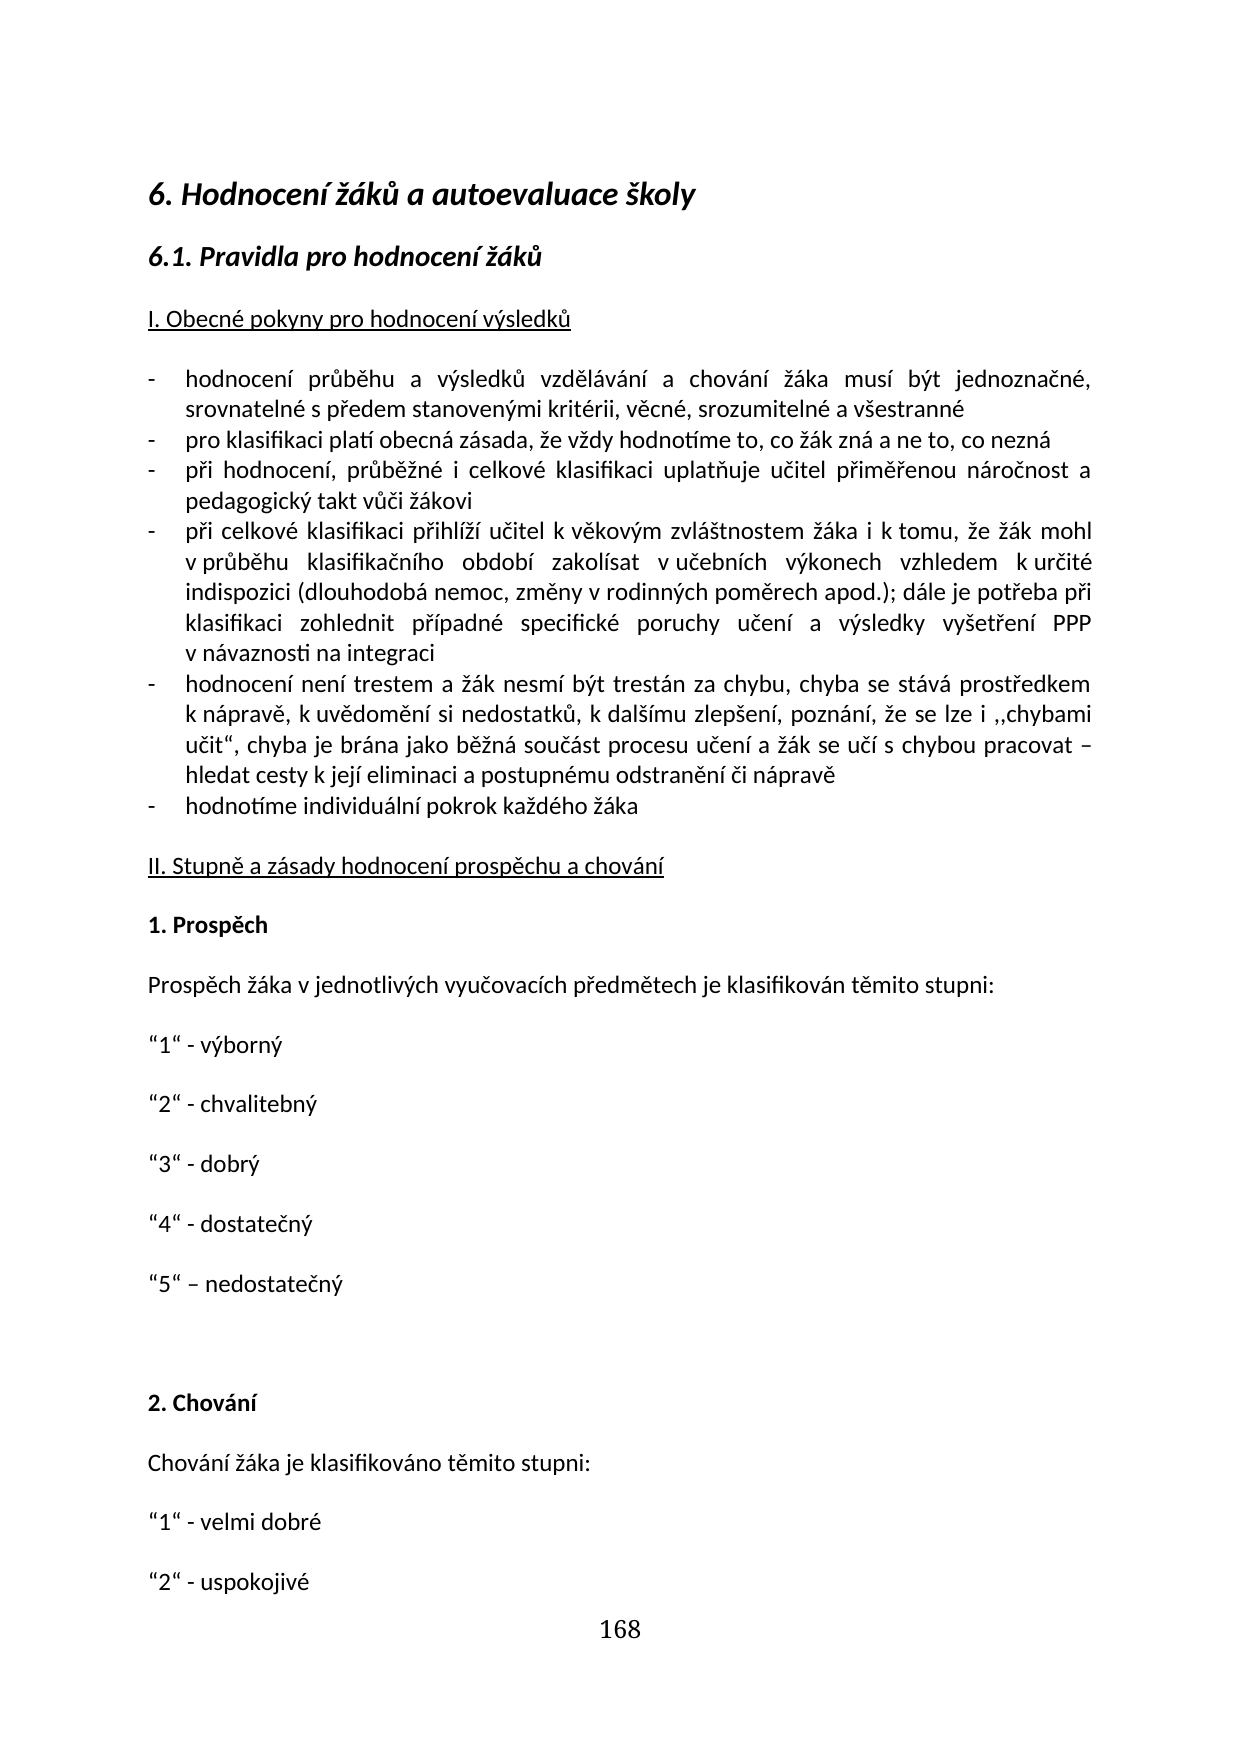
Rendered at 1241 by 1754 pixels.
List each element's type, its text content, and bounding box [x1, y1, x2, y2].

text II. Stupně a zásady hodnocení prospěchu a chování [148, 850, 1092, 880]
list hodnocení průběhu a výsledků vzdělávání a chování žáka musí být jednoznačné, srovnatelné s předem stanovenými kritérii, věcné, srozumitelné a všestranné [148, 363, 1092, 424]
list pro klasifikaci platí obecná zásada, že vždy hodnotíme to, co žák zná a ne to, co nezná [148, 424, 1092, 454]
text “2“ - chvalitebný [148, 1089, 1092, 1119]
list hodnocení není trestem a žák nesmí být trestán za chybu, chyba se stává prostředkem k nápravě, k uvědomění si nedostatků, k dalšímu zlepšení, poznání, že se lze i ,,chybami učit“, chyba je brána jako běžná součást procesu učení a žák se učí s chybou pracovat – hledat cesty k její eliminaci a postupnému odstranění či nápravě [148, 668, 1092, 790]
text “3“ - dobrý [148, 1148, 1092, 1179]
text “1“ - výborný [148, 1029, 1092, 1059]
text Chování žáka je klasifikováno těmito stupni: [148, 1447, 1092, 1477]
subtitle 6.1. Pravidla pro hodnocení žáků [148, 238, 1092, 274]
subtitle 2. Chování [148, 1387, 1092, 1418]
text “4“ - dostatečný [148, 1208, 1092, 1238]
text “2“ - uspokojivé [148, 1566, 1092, 1597]
text I. Obecné pokyny pro hodnocení výsledků [148, 303, 1092, 334]
subtitle 1. Prospěch [148, 909, 1092, 940]
subtitle 6. Hodnocení žáků a autoevaluace školy [148, 173, 1092, 213]
text “1“ - velmi dobré [148, 1506, 1092, 1537]
list při celkové klasifikaci přihlíží učitel k věkovým zvláštnostem žáka i k tomu, že žák mohl v průběhu klasifikačního období zakolísat v učebních výkonech vzhledem k určité indispozici (dlouhodobá nemoc, změny v rodinných poměrech apod.); dále je potřeba při klasifikaci zohlednit případné specifické poruchy učení a výsledky vyšetření PPP v návaznosti na integraci [148, 516, 1092, 668]
list při hodnocení, průběžné i celkové klasifikaci uplatňuje učitel přiměřenou náročnost a pedagogický takt vůči žákovi [148, 454, 1092, 516]
text “5“ – nedostatečný [148, 1268, 1092, 1298]
list hodnotíme individuální pokrok každého žáka [148, 790, 1092, 821]
text Prospěch žáka v jednotlivých vyučovacích předmětech je klasifikován těmito stupni: [148, 969, 1092, 1000]
